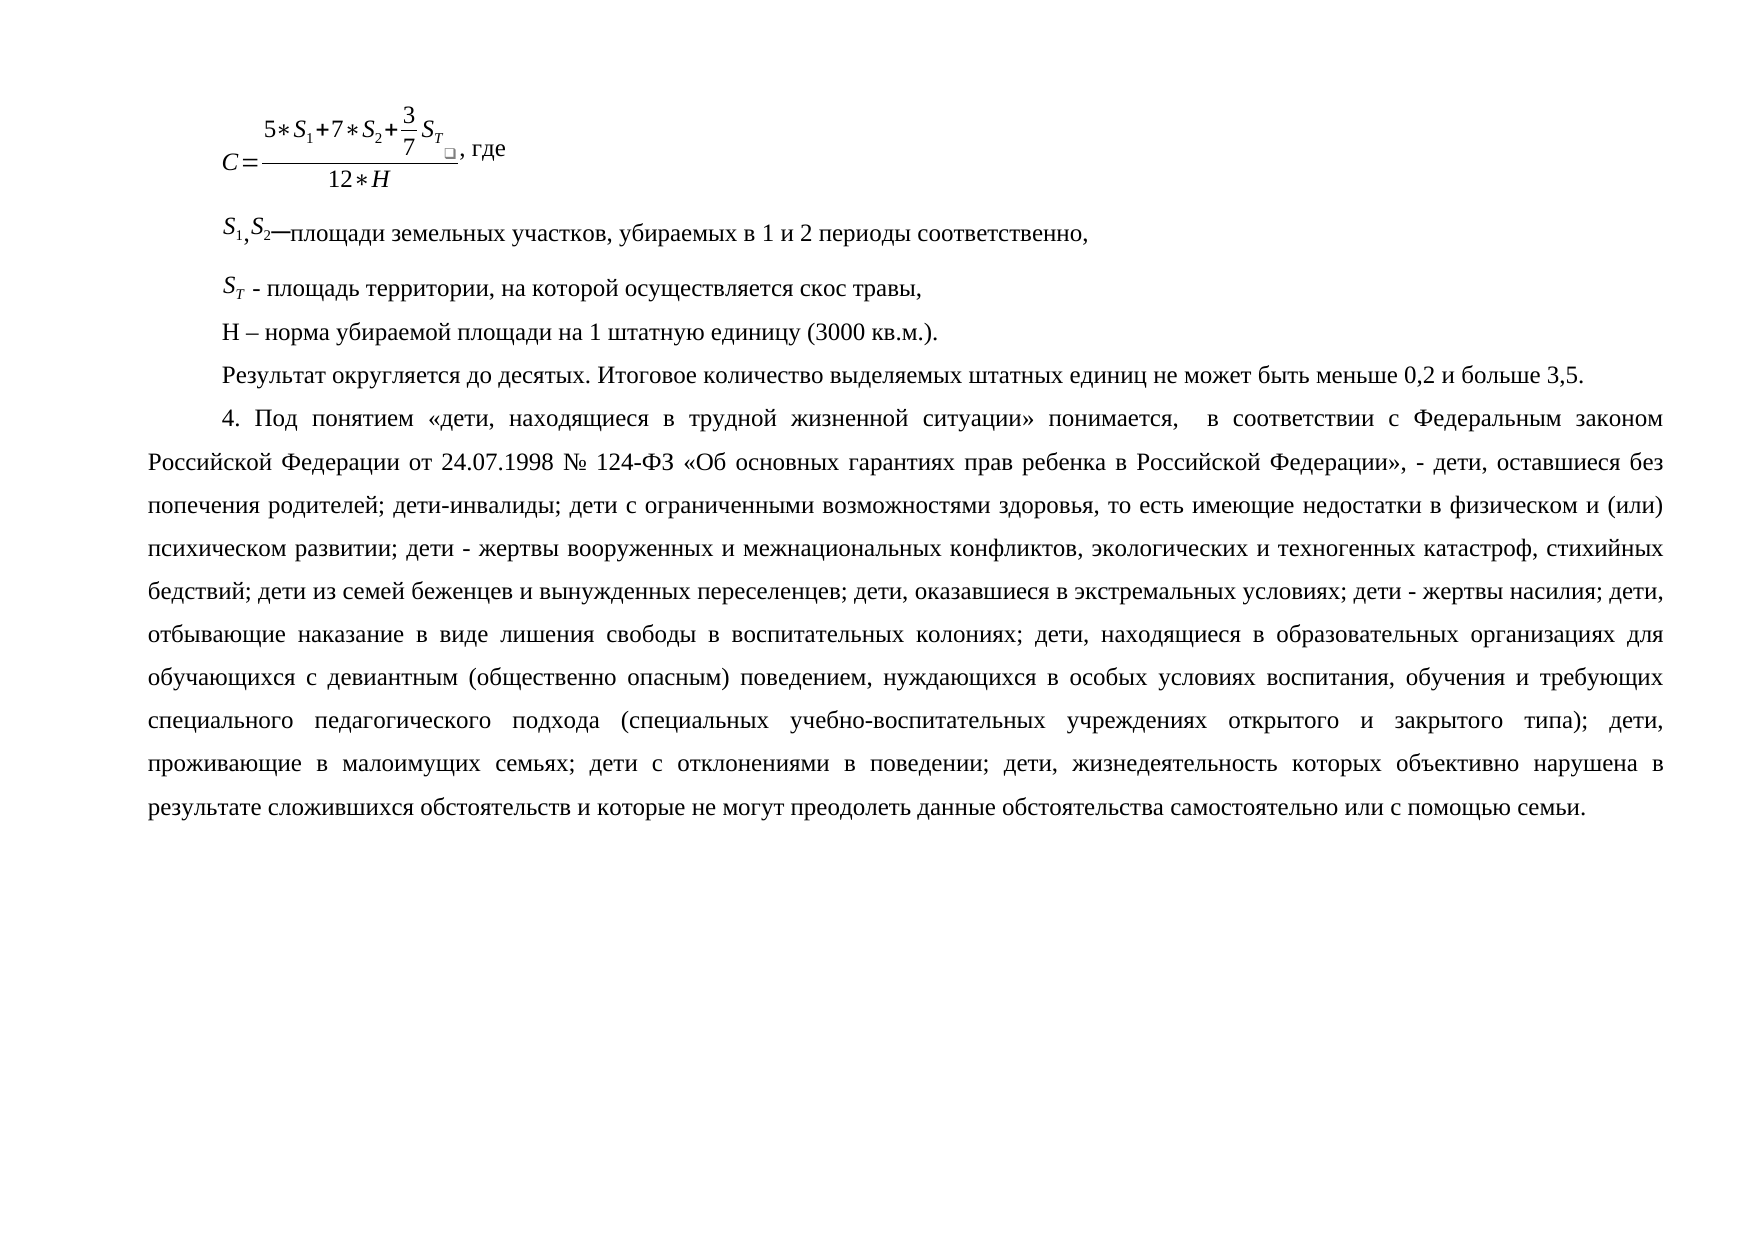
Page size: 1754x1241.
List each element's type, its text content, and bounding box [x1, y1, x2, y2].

text ,–площади земельных участков, убираемых в 1 и 2 периоды соответственно, [148, 207, 1665, 250]
text , где [148, 102, 1665, 192]
text 4. Под понятием «дети, находящиеся в трудной жизненной ситуации» понимается, в соответствии с Федеральным законом Российской Федерации от 24.07.1998 № 124-ФЗ «Об основных гарантиях прав ребенка в Российской Федерации», - дети, оставшиеся без попечения родителей; дети-инвалиды; дети с ограниченными возможностями здоровья, то есть имеющие недостатки в физическом и (или) психическом развитии; дети - жертвы вооруженных и межнациональных конфликтов, экологических и техногенных катастроф, стихийных бедствий; дети из семей беженцев и вынужденных переселенцев; дети, оказавшиеся в экстремальных условиях; дети - жертвы насилия; дети, отбывающие наказание в виде лишения свободы в воспитательных колониях; дети, находящиеся в образовательных организациях для обучающихся с девиантным (общественно опасным) поведением, нуждающихся в особых условиях воспитания, обучения и требующих специального педагогического подхода (специальных учебно-воспитательных учреждениях открытого и закрытого типа); дети, проживающие в малоимущих семьях; дети с отклонениями в поведении; дети, жизнедеятельность которых объективно нарушена в результате сложившихся обстоятельств и которые не могут преодолеть данные обстоятельства самостоятельно или с помощью семьи. [148, 403, 1665, 820]
text H – норма убираемой площади на 1 штатную единицу (3000 кв.м.). [148, 317, 1665, 346]
text - площадь территории, на которой осуществляется скос травы, [148, 272, 1665, 303]
text Результат округляется до десятых. Итоговое количество выделяемых штатных единиц не может быть меньше 0,2 и больше 3,5. [148, 360, 1665, 389]
